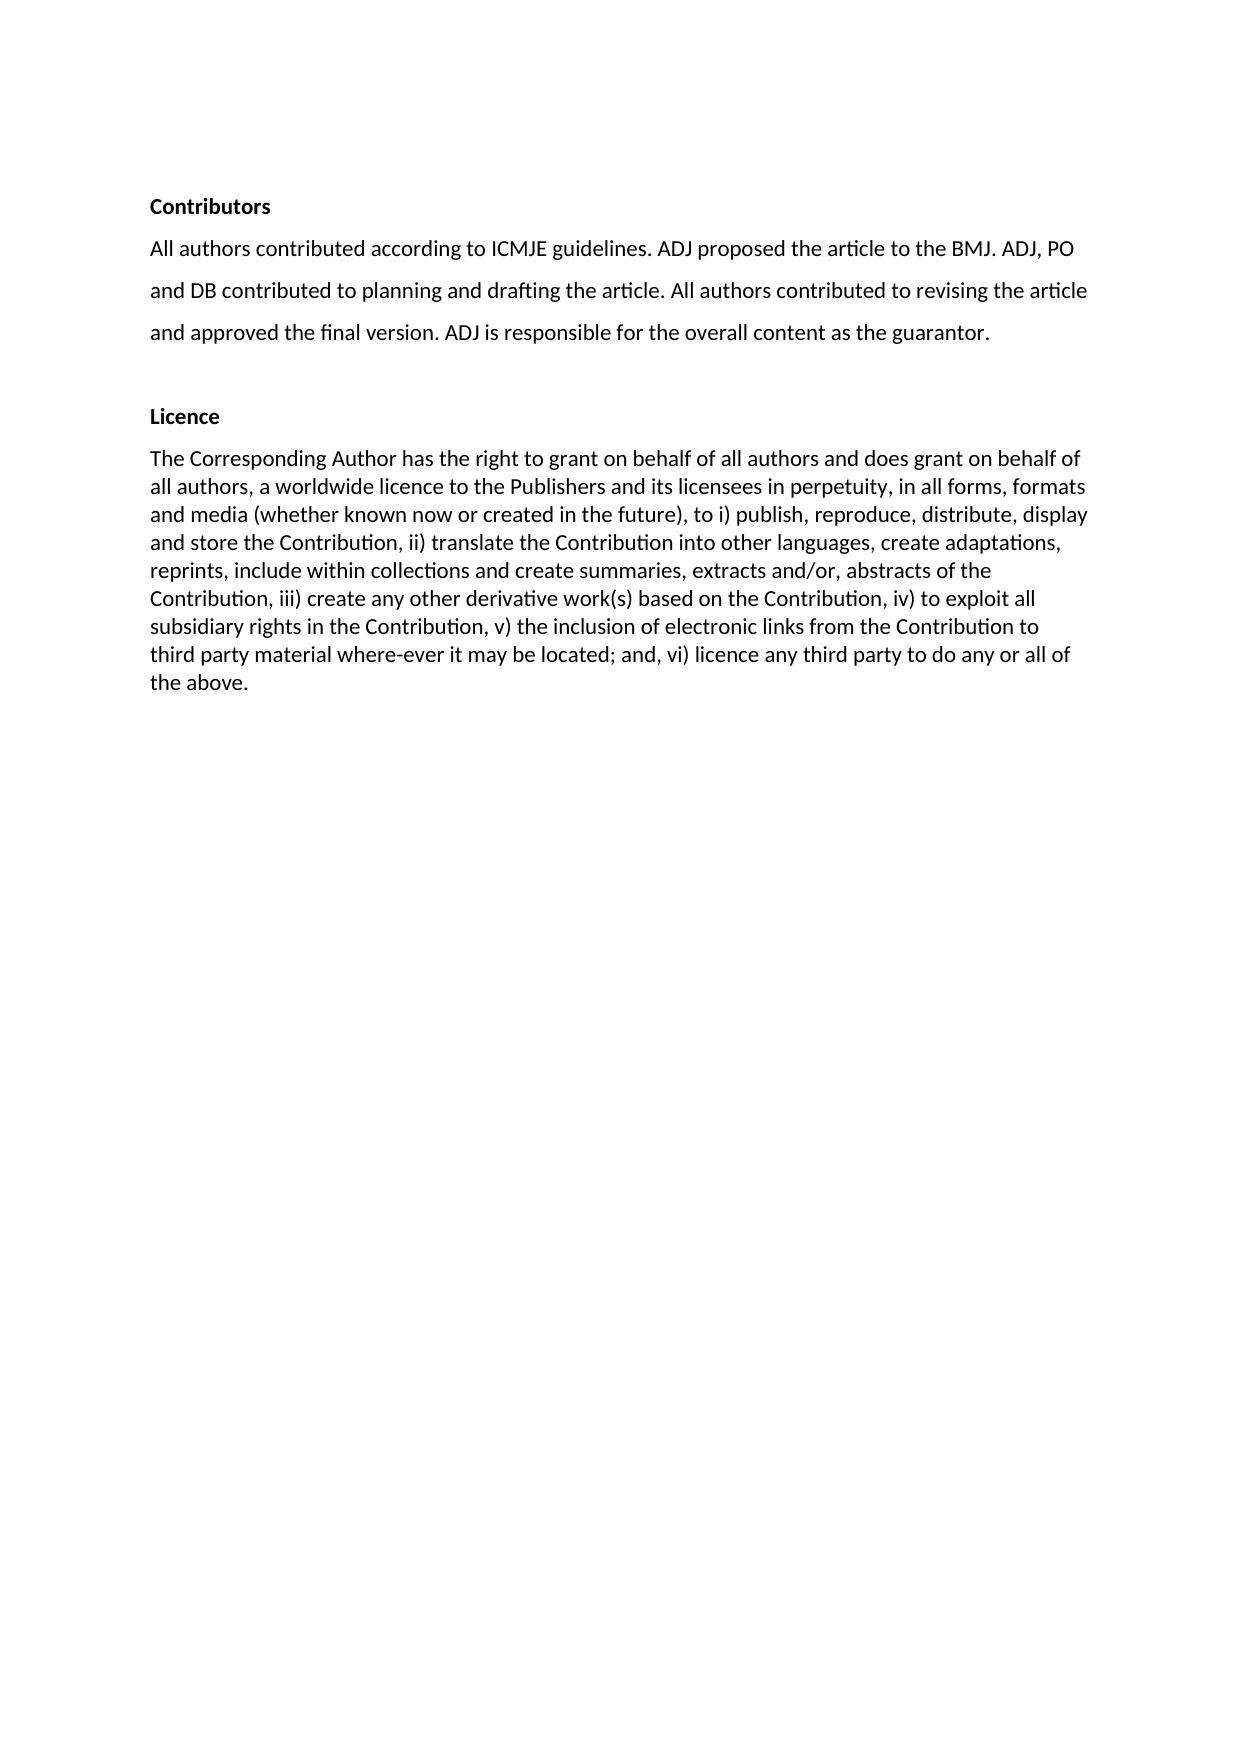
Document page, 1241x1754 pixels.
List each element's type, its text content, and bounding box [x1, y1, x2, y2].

text Contributors [150, 192, 1090, 220]
text All authors contributed according to ICMJE guidelines. ADJ proposed the article to the BMJ. ADJ, PO and DB contributed to planning and drafting the article. All authors contributed to revising the article and approved the final version. ADJ is responsible for the overall content as the guarantor. [150, 234, 1090, 346]
text Licence [150, 402, 1090, 430]
text The Corresponding Author has the right to grant on behalf of all authors and does grant on behalf of all authors, a worldwide licence to the Publishers and its licensees in perpetuity, in all forms, formats and media (whether known now or created in the future), to i) publish, reproduce, distribute, display and store the Contribution, ii) translate the Contribution into other languages, create adaptations, reprints, include within collections and create summaries, extracts and/or, abstracts of the Contribution, iii) create any other derivative work(s) based on the Contribution, iv) to exploit all subsidiary rights in the Contribution, v) the inclusion of electronic links from the Contribution to third party material where-ever it may be located; and, vi) licence any third party to do any or all of the above. [150, 444, 1090, 696]
